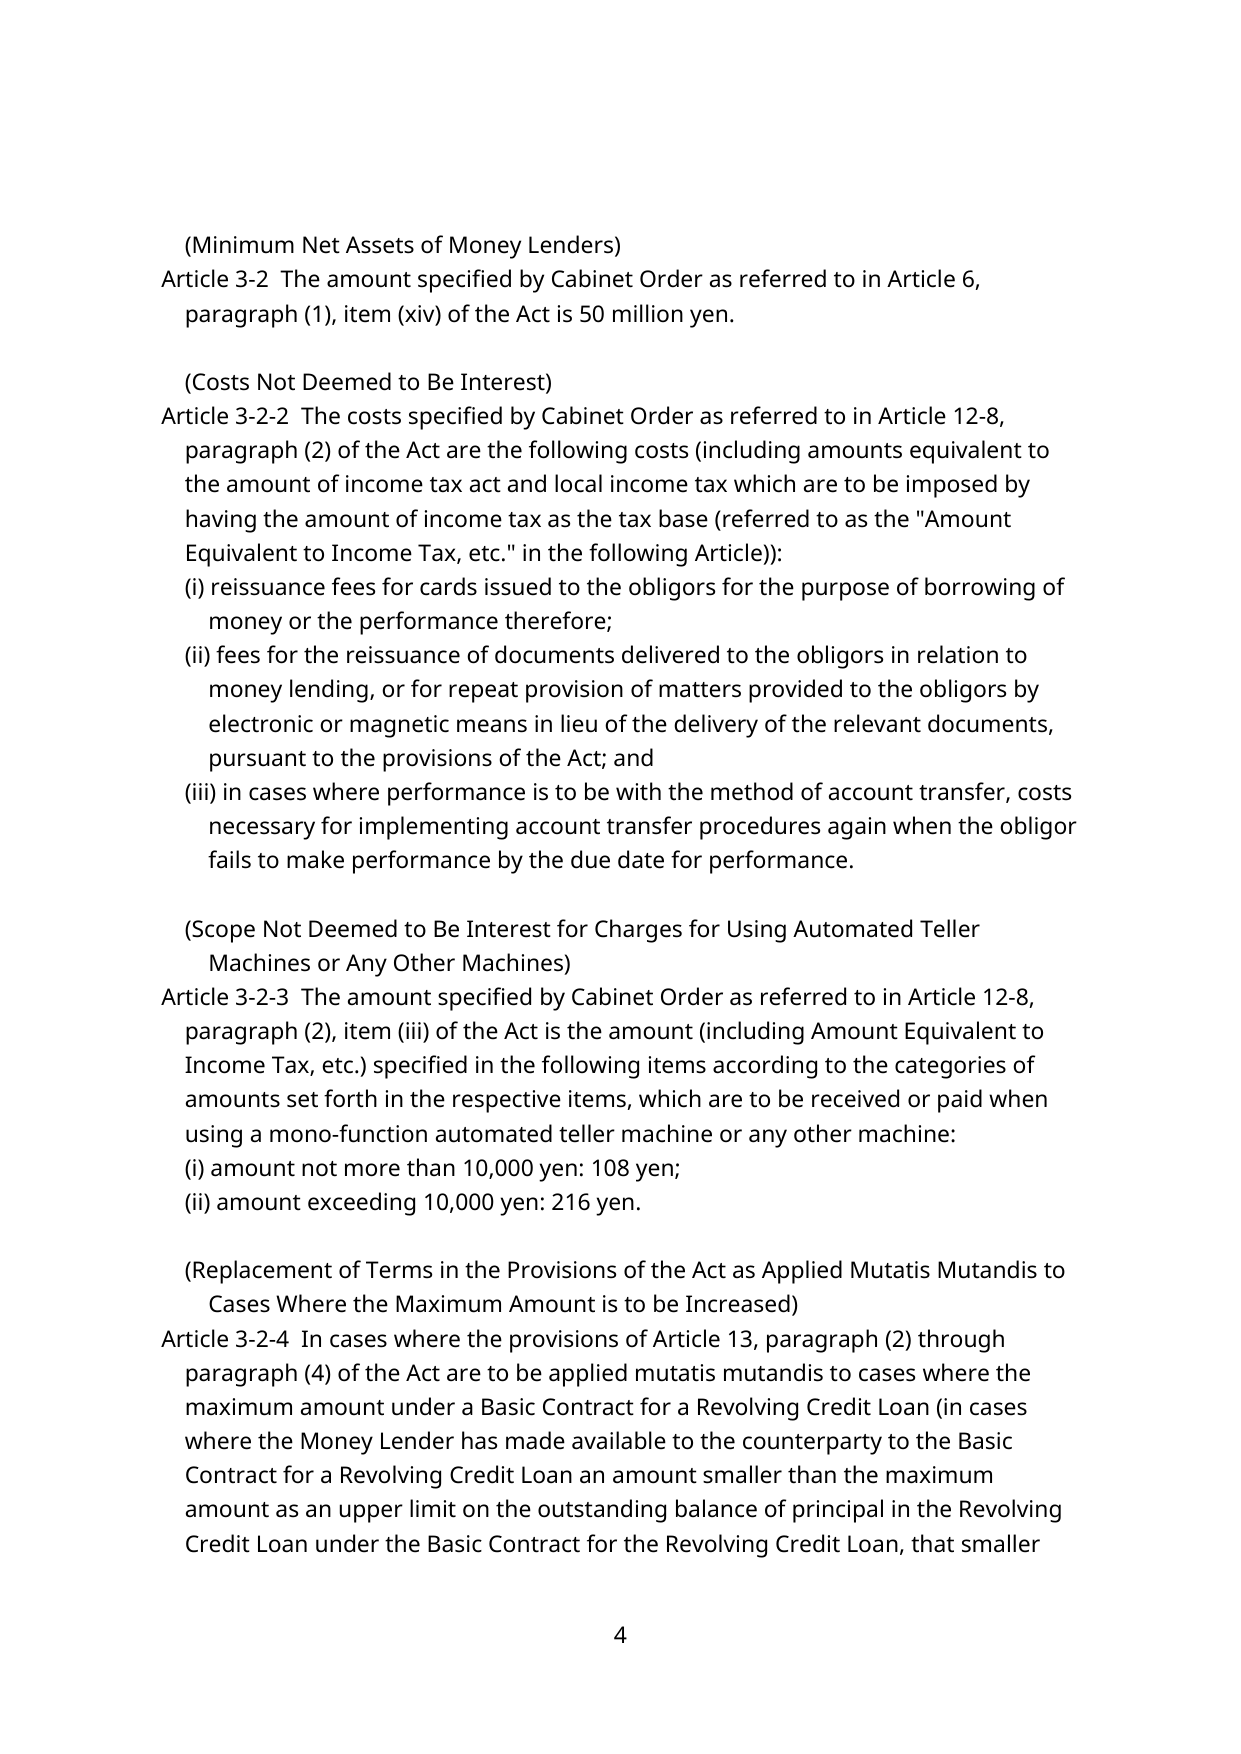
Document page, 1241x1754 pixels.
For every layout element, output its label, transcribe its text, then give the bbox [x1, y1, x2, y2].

text Article 3-2-2 The costs specified by Cabinet Order as referred to in Article 12-8, paragraph (2) of the Act are the following costs (including amounts equivalent to the amount of income tax act and local income tax which are to be imposed by having the amount of income tax as the tax base (referred to as the "Amount Equivalent to Income Tax, etc." in the following Article)): [161, 399, 1079, 569]
text (Costs Not Deemed to Be Interest) [184, 364, 1079, 399]
text (Scope Not Deemed to Be Interest for Charges for Using Automated Teller Machines or Any Other Machines) [184, 911, 1079, 979]
text (Replacement of Terms in the Provisions of the Act as Applied Mutatis Mutandis to Cases Where the Maximum Amount is to be Increased) [184, 1253, 1079, 1321]
text (i) reissuance fees for cards issued to the obligors for the purpose of borrowing of money or the performance therefore; [184, 569, 1079, 638]
text (ii) fees for the reissuance of documents delivered to the obligors in relation to money lending, or for repeat provision of matters provided to the obligors by electronic or magnetic means in lieu of the delivery of the relevant documents, pursuant to the provisions of the Act; and [184, 638, 1079, 774]
text Article 3-2 The amount specified by Cabinet Order as referred to in Article 6, paragraph (1), item (xiv) of the Act is 50 million yen. [161, 262, 1079, 330]
text (i) amount not more than 10,000 yen: 108 yen; [184, 1150, 1079, 1184]
text (iii) in cases where performance is to be with the method of account transfer, costs necessary for implementing account transfer procedures again when the obligor fails to make performance by the due date for performance. [184, 774, 1079, 877]
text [161, 1321, 1079, 1560]
text (Minimum Net Assets of Money Lenders) [184, 228, 1079, 262]
text (ii) amount exceeding 10,000 yen: 216 yen. [184, 1184, 1079, 1219]
text Article 3-2-3 The amount specified by Cabinet Order as referred to in Article 12-8, paragraph (2), item (iii) of the Act is the amount (including Amount Equivalent to Income Tax, etc.) specified in the following items according to the categories of amounts set forth in the respective items, which are to be received or paid when using a mono-function automated teller machine or any other machine: [161, 979, 1079, 1150]
